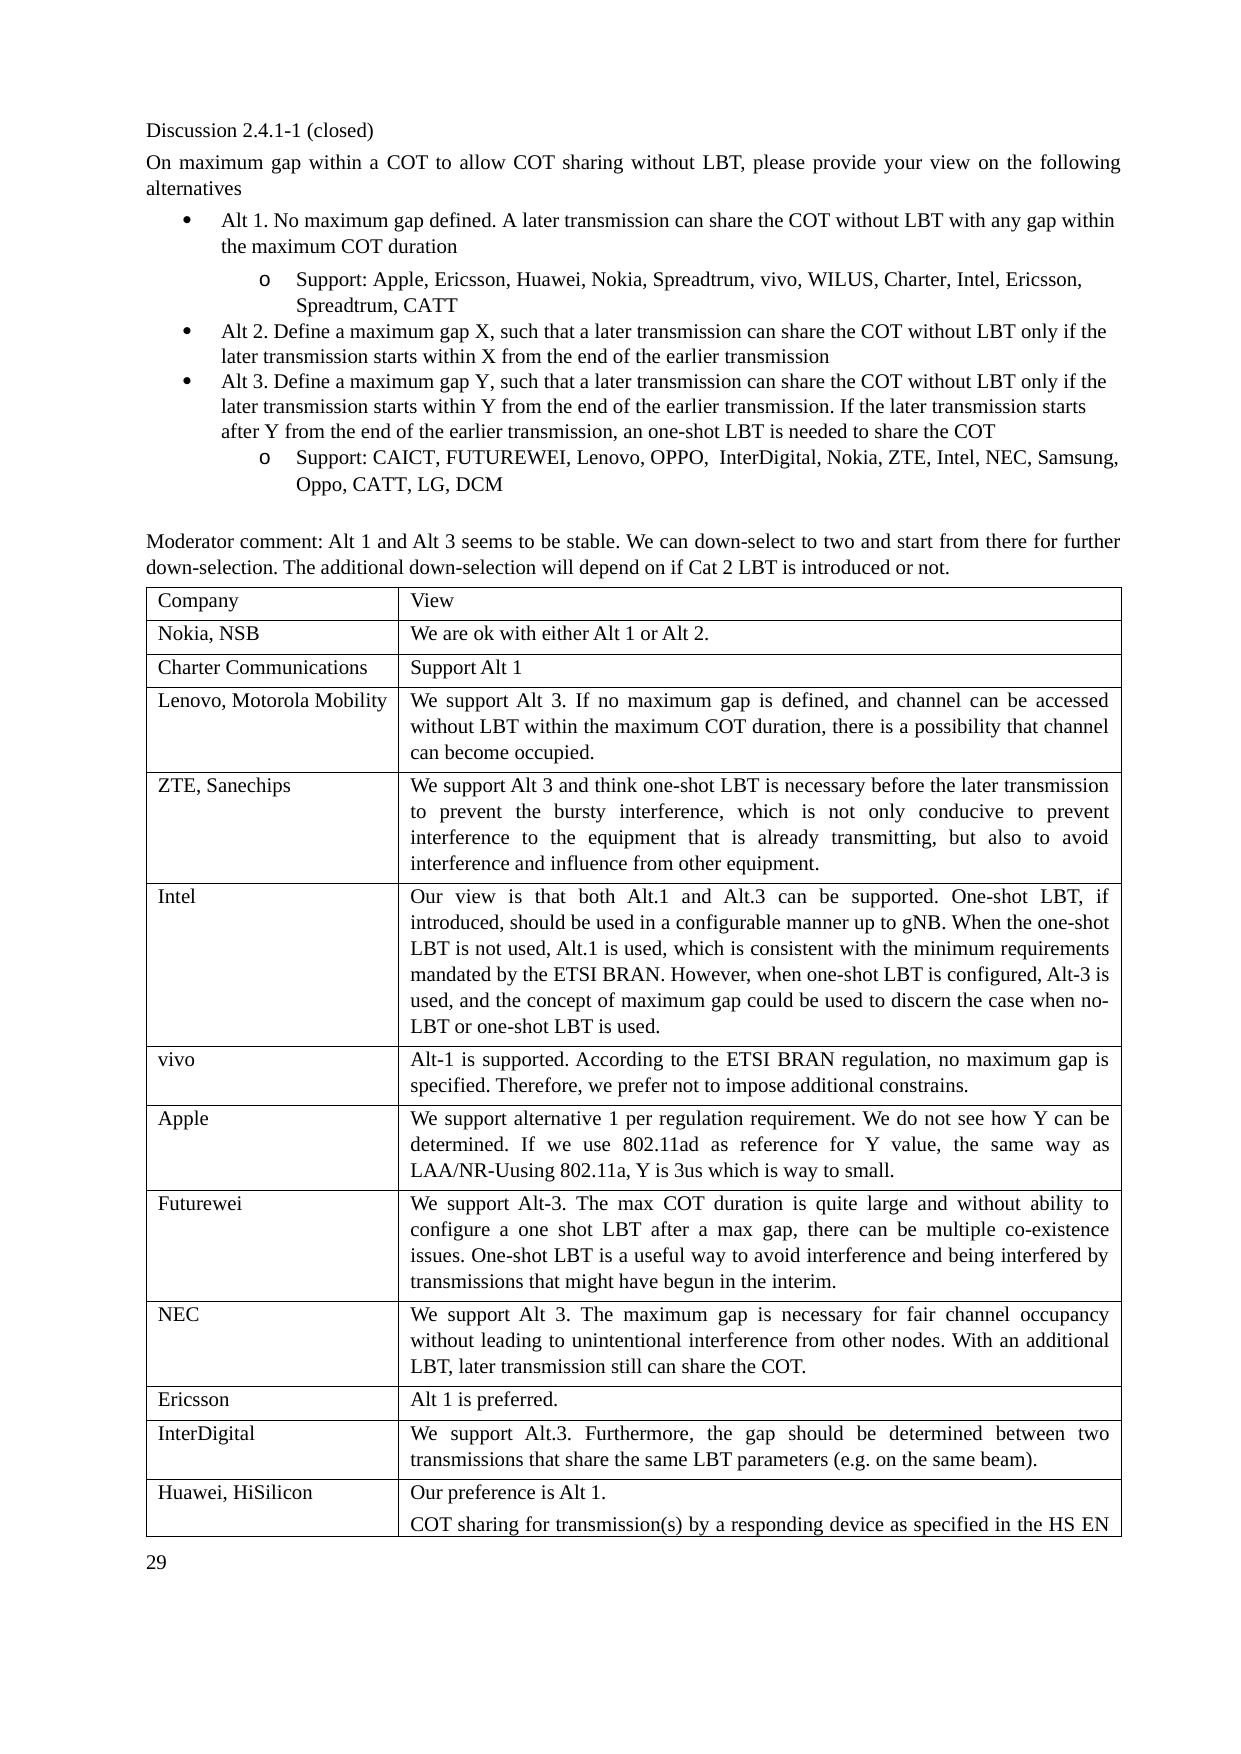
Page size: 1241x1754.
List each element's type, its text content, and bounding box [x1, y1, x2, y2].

table_cell ZTE, Sanechips [147, 773, 398, 883]
list Support: Apple, Ericsson, Huawei, Nokia, Spreadtrum, vivo, WILUS, Charter, Intel, Ericsson, Spreadtrum, CATT [258, 267, 1122, 317]
list Support: CAICT, FUTUREWEI, Lenovo, OPPO, InterDigital, Nokia, ZTE, Intel, NEC, Samsung, Oppo, CATT, LG, DCM [258, 445, 1122, 496]
table_cell Ericsson [147, 1387, 398, 1419]
table_cell We support Alt 3 and think one-shot LBT is necessary before the later transmission to prevent the bursty interference, which is not only conducive to prevent interference to the equipment that is already transmitting, but also to avoid interference and influence from other equipment. [399, 773, 1121, 883]
table_cell Nokia, NSB [147, 621, 398, 653]
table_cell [399, 1480, 1121, 1536]
table_cell InterDigital [147, 1421, 398, 1479]
list Alt 3. Define a maximum gap Y, such that a later transmission can share the COT without LBT only if the later transmission starts within Y from the end of the earlier transmission. If the later transmission starts after Y from the end of the earlier transmission, an one-shot LBT is needed to share the COT [183, 369, 1122, 443]
table_cell NEC [147, 1302, 398, 1386]
table_header Company [147, 588, 398, 620]
table_cell We support Alt-3. The max COT duration is quite large and without ability to configure a one shot LBT after a max gap, there can be multiple co-existence issues. One-shot LBT is a useful way to avoid interference and being interfered by transmissions that might have begun in the interim. [399, 1191, 1121, 1301]
table_cell Intel [147, 884, 398, 1046]
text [146, 118, 1122, 142]
table_cell Alt-1 is supported. According to the ETSI BRAN regulation, no maximum gap is specified. Therefore, we prefer not to impose additional constrains. [399, 1047, 1121, 1105]
text On maximum gap within a COT to allow COT sharing without LBT, please provide your view on the following alternatives [146, 150, 1122, 200]
table_cell Huawei, HiSilicon [147, 1480, 398, 1536]
table_cell Lenovo, Motorola Mobility [147, 688, 398, 772]
text Moderator comment: Alt 1 and Alt 3 seems to be stable. We can down-select to two and start from there for further down-selection. The additional down-selection will depend on if Cat 2 LBT is introduced or not. [146, 529, 1122, 579]
table_cell We support Alt.3. Furthermore, the gap should be determined between two transmissions that share the same LBT parameters (e.g. on the same beam). [399, 1421, 1121, 1479]
table_cell Apple [147, 1106, 398, 1190]
table_cell We support Alt 3. The maximum gap is necessary for fair channel occupancy without leading to unintentional interference from other nodes. With an additional LBT, later transmission still can share the COT. [399, 1302, 1121, 1386]
table_cell We support alternative 1 per regulation requirement. We do not see how Y can be determined. If we use 802.11ad as reference for Y value, the same way as LAA/NR-Uusing 802.11a, Y is 3us which is way to small. [399, 1106, 1121, 1190]
list Alt 1. No maximum gap defined. A later transmission can share the COT without LBT with any gap within the maximum COT duration [183, 208, 1122, 258]
table_cell Futurewei [147, 1191, 398, 1301]
table_cell Our view is that both Alt.1 and Alt.3 can be supported. One-shot LBT, if introduced, should be used in a configurable manner up to gNB. When the one-shot LBT is not used, Alt.1 is used, which is consistent with the minimum requirements mandated by the ETSI BRAN. However, when one-shot LBT is configured, Alt-3 is used, and the concept of maximum gap could be used to discern the case when no-LBT or one-shot LBT is used. [399, 884, 1121, 1046]
table_cell Support Alt 1 [399, 655, 1121, 687]
table_cell Charter Communications [147, 655, 398, 687]
table_header View [399, 588, 1121, 620]
table_cell Alt 1 is preferred. [399, 1387, 1121, 1419]
table_cell We are ok with either Alt 1 or Alt 2. [399, 621, 1121, 653]
table_cell We support Alt 3. If no maximum gap is defined, and channel can be accessed without LBT within the maximum COT duration, there is a possibility that channel can become occupied. [399, 688, 1121, 772]
table_cell vivo [147, 1047, 398, 1105]
